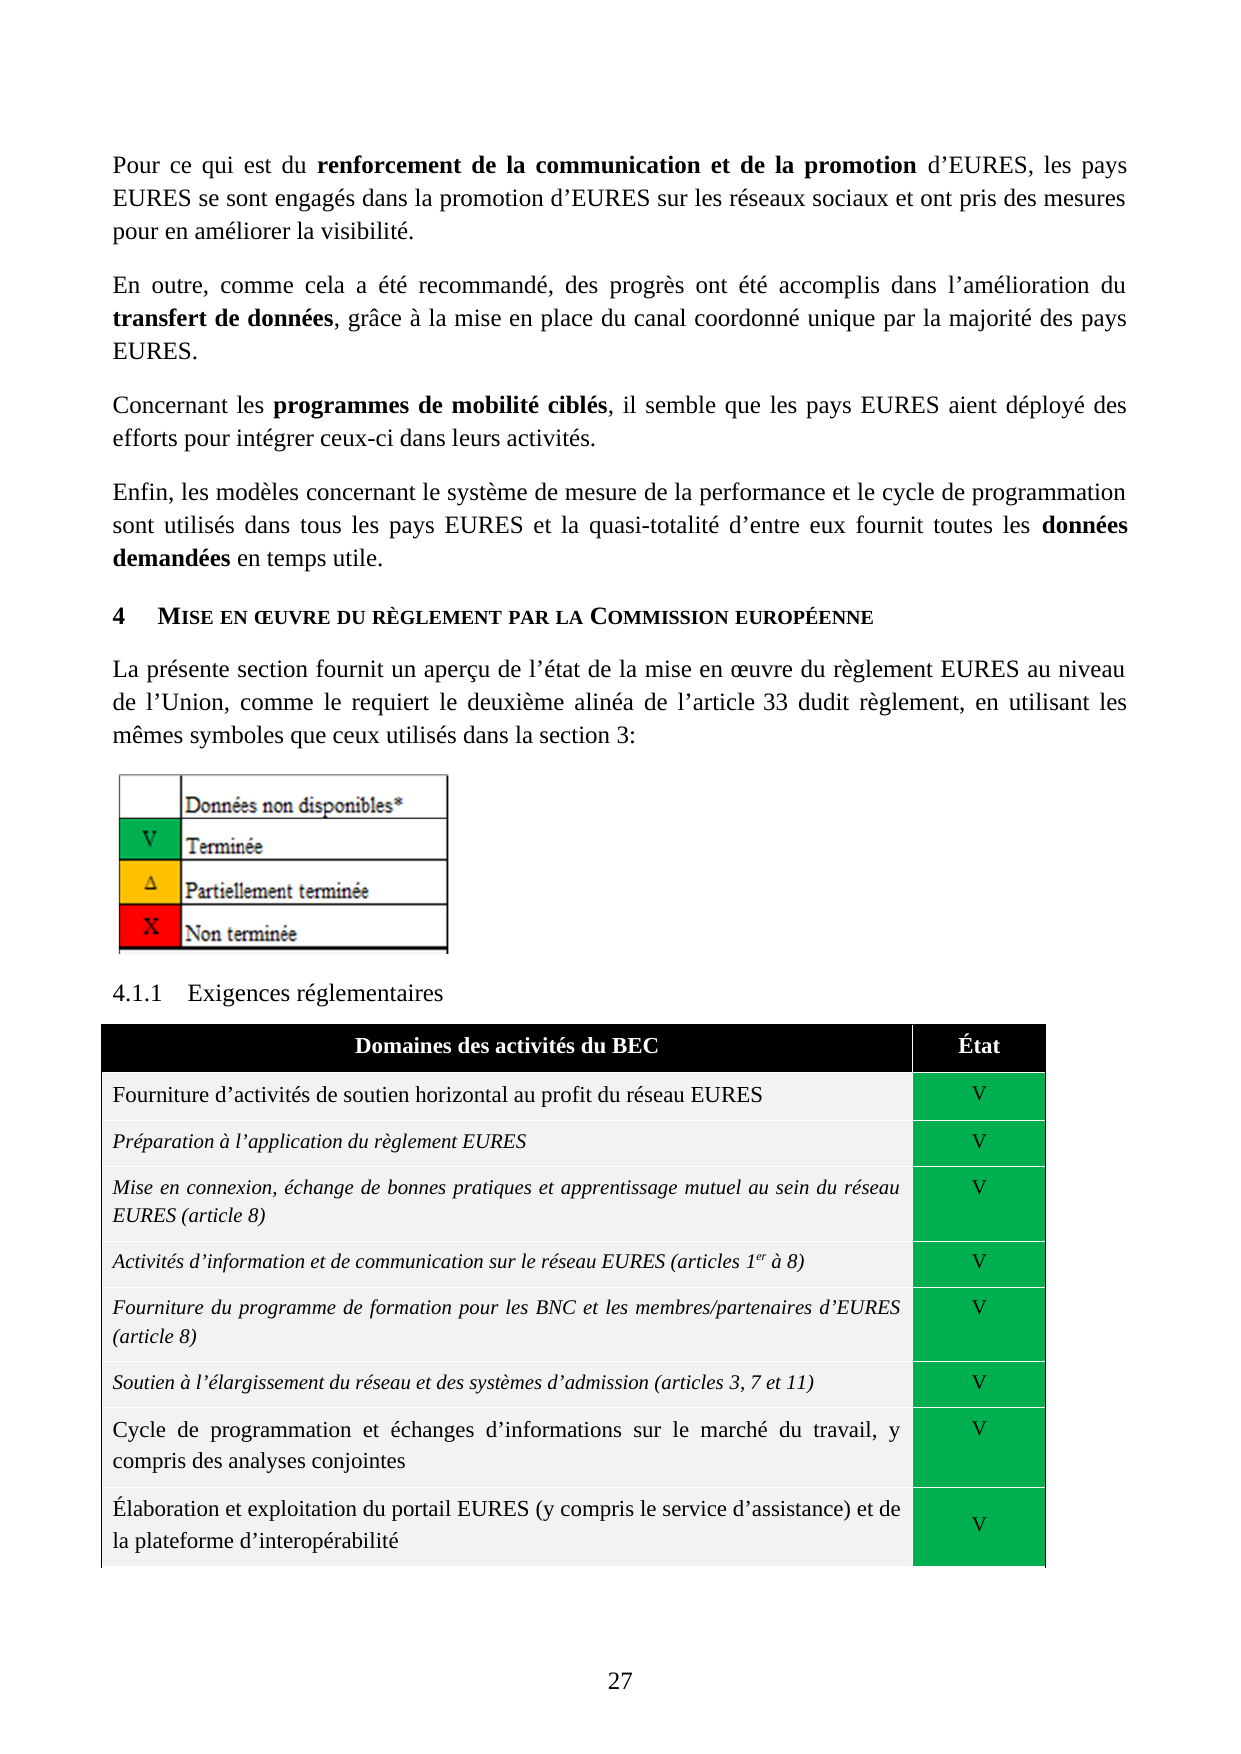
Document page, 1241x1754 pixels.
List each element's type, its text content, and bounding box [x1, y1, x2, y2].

text En outre, comme cela a été recommandé, des progrès ont été accomplis dans l’amélioration du transfert de données, grâce à la mise en place du canal coordonné unique par la majorité des pays EURES. [112, 270, 1128, 365]
table_cell Élaboration et exploitation du portail EURES (y compris le service d’assistance) et de la plateforme d’interopérabilité [102, 1488, 912, 1566]
table_cell Fourniture du programme de formation pour les BNC et les membres/partenaires d’EURES (article 8) [102, 1288, 912, 1361]
text Pour ce qui est du renforcement de la communication et de la promotion d’EURES, les pays EURES se sont engagés dans la promotion d’EURES sur les réseaux sociaux et ont pris des mesures pour en améliorer la visibilité. [112, 150, 1128, 245]
table_cell V [913, 1121, 1045, 1166]
text La présente section fournit un aperçu de l’état de la mise en œuvre du règlement EURES au niveau de l’Union, comme le requiert le deuxième alinéa de l’article 33 dudit règlement, en utilisant les mêmes symboles que ceux utilisés dans la section 3: [112, 654, 1128, 749]
table_cell Cycle de programmation et échanges d’informations sur le marché du travail, y compris des analyses conjointes [102, 1408, 912, 1487]
text Enfin, les modèles concernant le système de mesure de la performance et le cycle de programmation sont utilisés dans tous les pays EURES et la quasi-totalité d’entre eux fournit toutes les données demandées en temps utile. [112, 477, 1128, 571]
subtitle Exigences réglementaires [112, 978, 1128, 1007]
table_cell V [913, 1408, 1045, 1487]
picture [118, 774, 449, 954]
table_cell V [913, 1288, 1045, 1361]
text Concernant les programmes de mobilité ciblés, il semble que les pays EURES aient déployé des efforts pour intégrer ceux-ci dans leurs activités. [112, 390, 1128, 452]
table_cell Soutien à l’élargissement du réseau et des systèmes d’admission (articles 3, 7 et 11) [102, 1362, 912, 1407]
table_header État [913, 1025, 1045, 1072]
table_cell Mise en connexion, échange de bonnes pratiques et apprentissage mutuel au sein du réseau EURES (article 8) [102, 1167, 912, 1241]
table_cell V [913, 1073, 1045, 1120]
table_cell Activités d’information et de communication sur le réseau EURES (articles 1er à 8) [102, 1242, 912, 1287]
table_cell V [913, 1167, 1045, 1241]
table_cell V [913, 1362, 1045, 1407]
subtitle Mise en œuvre du règlement par la Commission européenne [112, 601, 1128, 629]
table_cell V [913, 1488, 1045, 1566]
table_cell Préparation à l’application du règlement EURES [102, 1121, 912, 1166]
table_cell Fourniture d’activités de soutien horizontal au profit du réseau EURES [102, 1073, 912, 1120]
table_cell V [913, 1242, 1045, 1287]
table_header Domaines des activités du BEC [102, 1025, 912, 1072]
